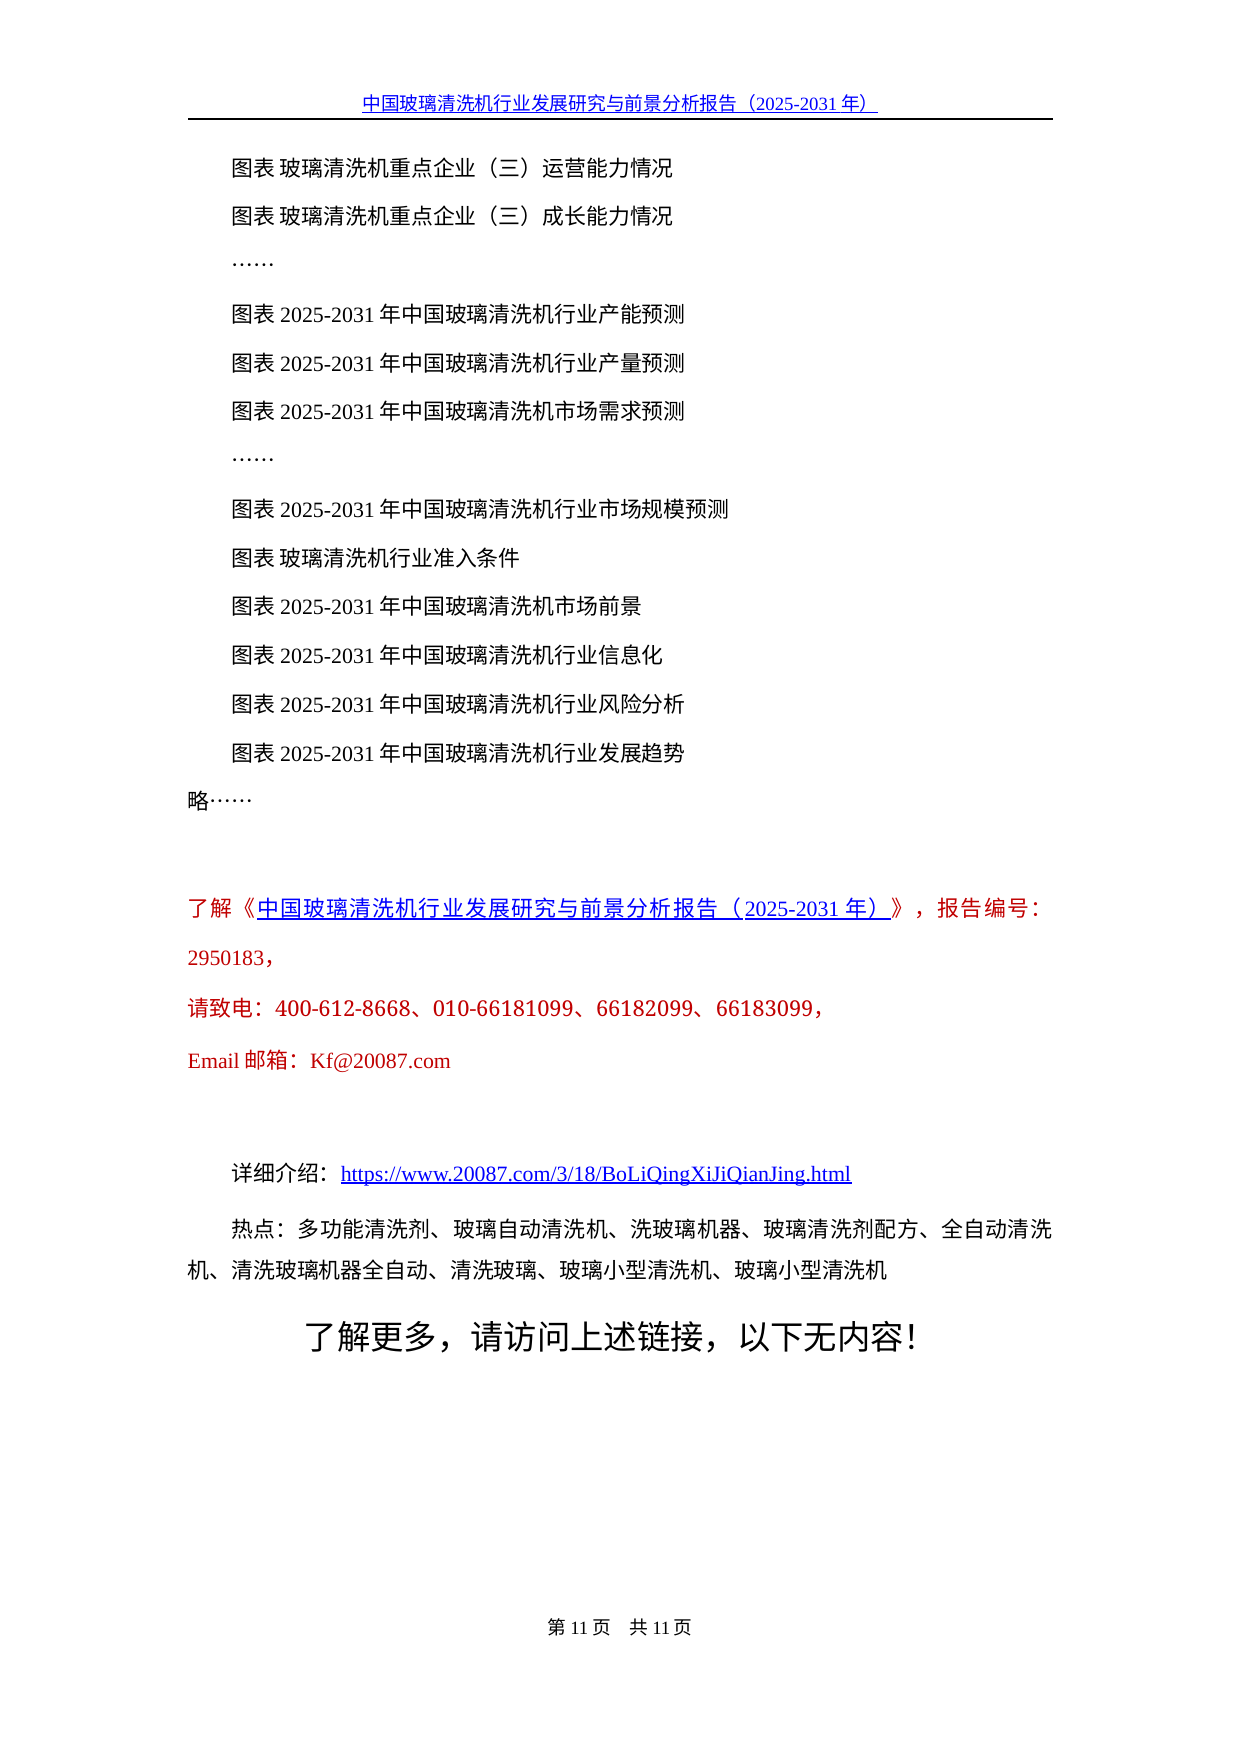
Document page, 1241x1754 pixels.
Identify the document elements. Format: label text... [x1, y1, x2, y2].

text 请致电：400-612-8668、010-66181099、66182099、66183099， [187, 991, 1053, 1023]
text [187, 150, 1053, 816]
text 了解《中国玻璃清洗机行业发展研究与前景分析报告（2025-2031年）》，报告编号：2950183， [187, 890, 1053, 972]
text 详细介绍：https://www.20087.com/3/18/BoLiQingXiJiQianJing.html [187, 1155, 1053, 1188]
title 了解更多，请访问上述链接，以下无内容！ [187, 1302, 1053, 1367]
text 热点：多功能清洗剂、玻璃自动清洗机、洗玻璃机器、玻璃清洗剂配方、全自动清洗机、清洗玻璃机器全自动、清洗玻璃、玻璃小型清洗机、玻璃小型清洗机 [187, 1212, 1053, 1285]
text Email邮箱：Kf@20087.com [187, 1042, 1053, 1075]
